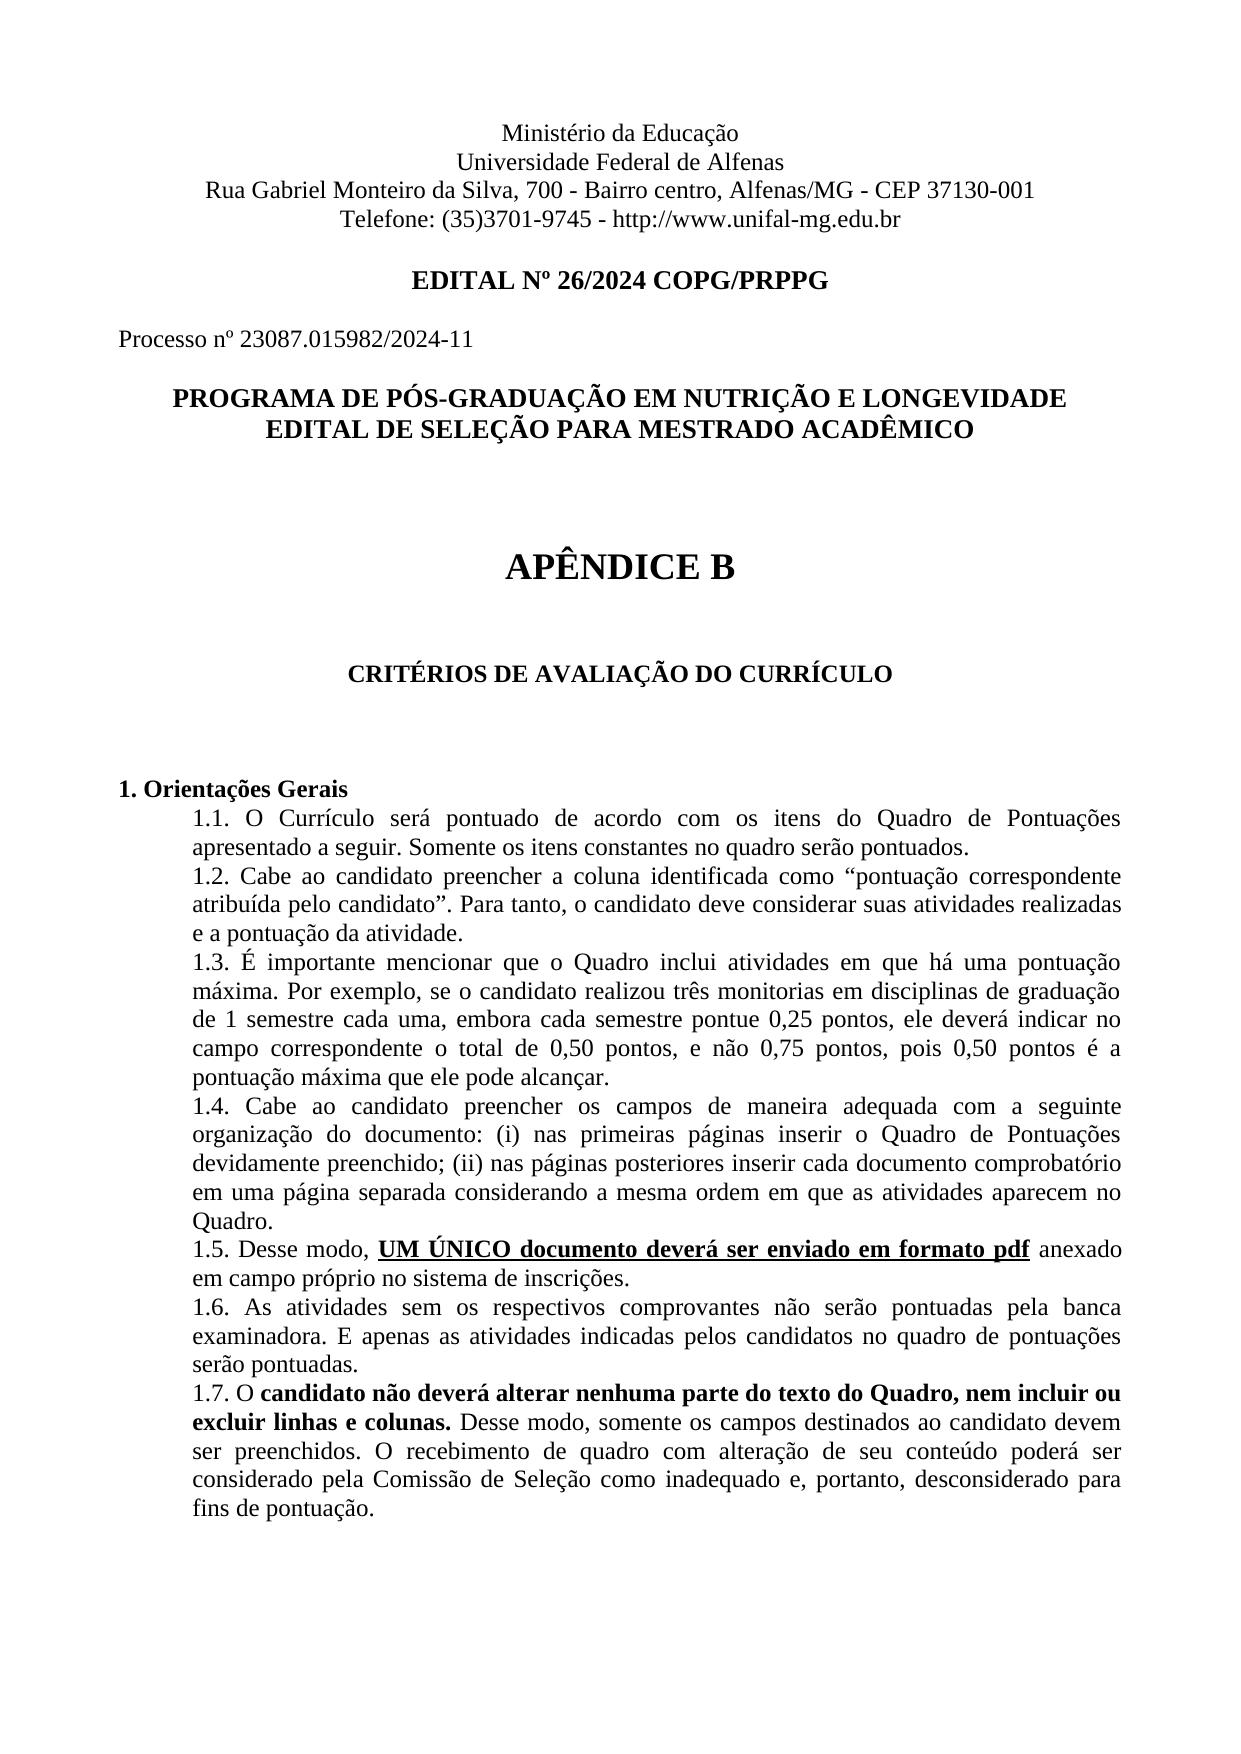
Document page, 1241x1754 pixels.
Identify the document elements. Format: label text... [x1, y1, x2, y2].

text 1.1. O Currículo será pontuado de acordo com os itens do Quadro de Pontuações apresentado a seguir. Somente os itens constantes no quadro serão pontuados. [192, 803, 1122, 861]
text Ministério da Educação [118, 118, 1122, 147]
text Universidade Federal de Alfenas [118, 147, 1122, 176]
text 1. Orientações Gerais [118, 774, 1122, 803]
text 1.7. O candidato não deverá alterar nenhuma parte do texto do Quadro, nem incluir ou excluir linhas e colunas. Desse modo, somente os campos destinados ao candidato devem ser preenchidos. O recebimento de quadro com alteração de seu conteúdo poderá ser considerado pela Comissão de Seleção como inadequado e, portanto, desconsiderado para fins de pontuação. [192, 1378, 1122, 1522]
text Telefone: (35)3701-9745 - http://www.unifal-mg.edu.br [118, 204, 1122, 233]
text CRITÉRIOS DE AVALIAÇÃO DO CURRÍCULO [118, 659, 1122, 688]
text 1.4. Cabe ao candidato preencher os campos de maneira adequada com a seguinte organização do documento: (i) nas primeiras páginas inserir o Quadro de Pontuações devidamente preenchido; (ii) nas páginas posteriores inserir cada documento comprobatório em uma página separada considerando a mesma ordem em que as atividades aparecem no Quadro. [192, 1091, 1122, 1234]
text 1.3. É importante mencionar que o Quadro inclui atividades em que há uma pontuação máxima. Por exemplo, se o candidato realizou três monitorias em disciplinas de graduação de 1 semestre cada uma, embora cada semestre pontue 0,25 pontos, ele deverá indicar no campo correspondente o total de 0,50 pontos, e não 0,75 pontos, pois 0,50 pontos é a pontuação máxima que ele pode alcançar. [192, 947, 1122, 1091]
text PROGRAMA DE PÓS-GRADUAÇÃO EM NUTRIÇÃO E LONGEVIDADE [118, 382, 1122, 413]
text EDITAL DE SELEÇÃO PARA MESTRADO ACADÊMICO [118, 413, 1122, 444]
text Rua Gabriel Monteiro da Silva, 700 - Bairro centro, Alfenas/MG - CEP 37130-001 [118, 176, 1122, 204]
text 1.6. As atividades sem os respectivos comprovantes não serão pontuadas pela banca examinadora. E apenas as atividades indicadas pelos candidatos no quadro de pontuações serão pontuadas. [192, 1292, 1122, 1378]
text Processo nº 23087.015982/2024-11 [118, 324, 1122, 353]
text 1.5. Desse modo, UM ÚNICO documento deverá ser enviado em formato pdf anexado em campo próprio no sistema de inscrições. [192, 1234, 1122, 1292]
text 1.2. Cabe ao candidato preencher a coluna identificada como “pontuação correspondente atribuída pelo candidato”. Para tanto, o candidato deve considerar suas atividades realizadas e a pontuação da atividade. [192, 861, 1122, 947]
text EDITAL Nº 26/2024 COPG/PRPPG [118, 264, 1122, 295]
text APÊNDICE B [118, 544, 1122, 588]
